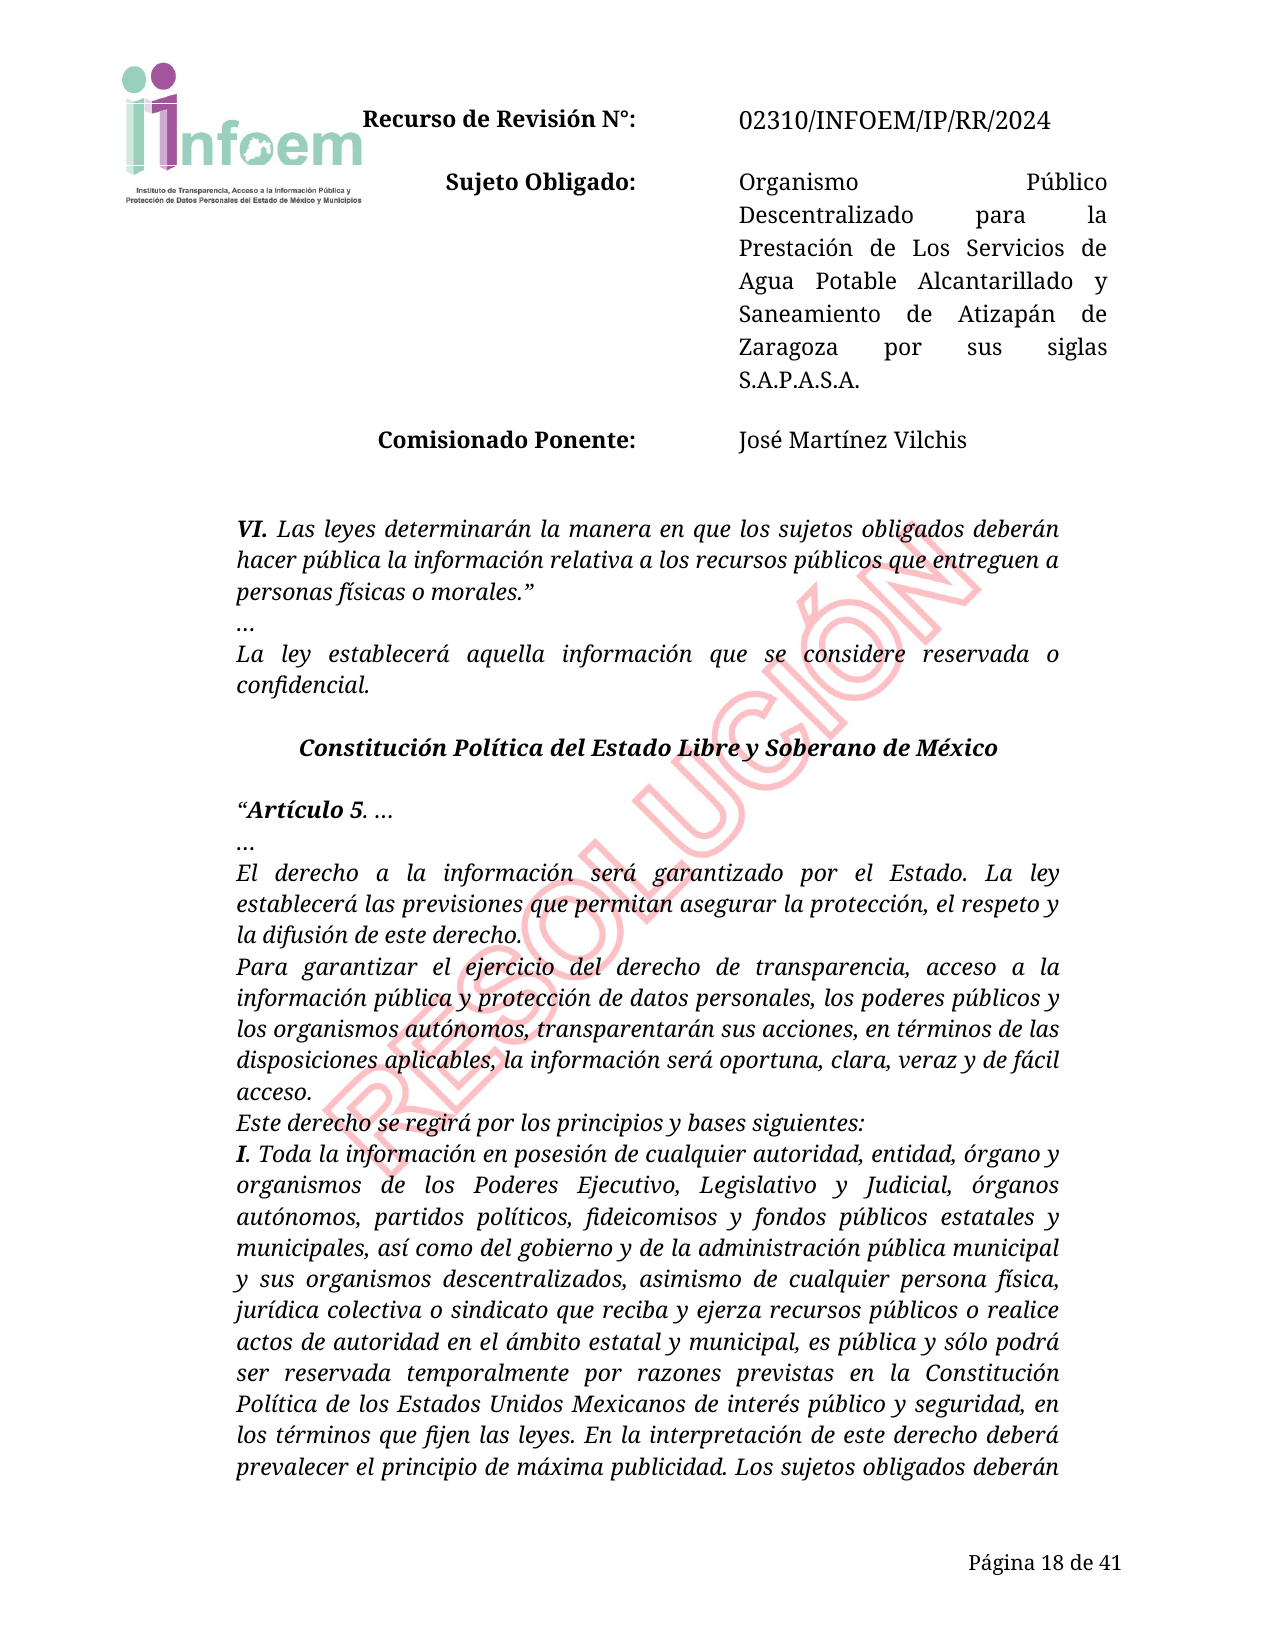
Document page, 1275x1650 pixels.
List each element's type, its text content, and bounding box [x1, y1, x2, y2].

text Constitución Política del Estado Libre y Soberano de México [236, 732, 1063, 763]
text La ley establecerá aquella información que se considere reservada o confidencial. [236, 638, 1063, 701]
picture [3, 2, 1268, 1650]
text … [236, 607, 1063, 638]
text I. Toda la información en posesión de cualquier autoridad, entidad, órgano y organismos de los Poderes Ejecutivo, Legislativo y Judicial, órganos autónomos, partidos políticos, fideicomisos y fondos públicos estatales y municipales, así como del gobierno y de la administración pública municipal y sus organismos descentralizados, asimismo de cualquier persona física, jurídica colectiva o sindicato que reciba y ejerza recursos públicos o realice actos de autoridad en el ámbito estatal y municipal, es pública y sólo podrá ser reservada temporalmente por razones previstas en la Constitución Política de los Estados Unidos Mexicanos de interés público y seguridad, en los términos que fijen las leyes. En la interpretación de este derecho deberá prevalecer el principio de máxima publicidad. Los sujetos obligados deberán documentar todo acto que derive del ejercicio de sus facultades, competencias o funciones, la ley determinará los supuestos específicos bajo los cuales procederá la declaración de inexistencia de la información. [236, 1138, 1063, 1482]
text Este derecho se regirá por los principios y bases siguientes: [236, 1107, 1063, 1138]
text … [236, 826, 1063, 857]
text VI. Las leyes determinarán la manera en que los sujetos obligados deberán hacer pública la información relativa a los recursos públicos que entreguen a personas físicas o morales.” [236, 513, 1063, 607]
text “Artículo 5. … [236, 794, 1063, 826]
text Para garantizar el ejercicio del derecho de transparencia, acceso a la información pública y protección de datos personales, los poderes públicos y los organismos autónomos, transparentarán sus acciones, en términos de las disposiciones aplicables, la información será oportuna, clara, veraz y de fácil acceso. [236, 951, 1063, 1107]
text El derecho a la información será garantizado por el Estado. La ley establecerá las previsiones que permitan asegurar la protección, el respeto y la difusión de este derecho. [236, 857, 1063, 951]
